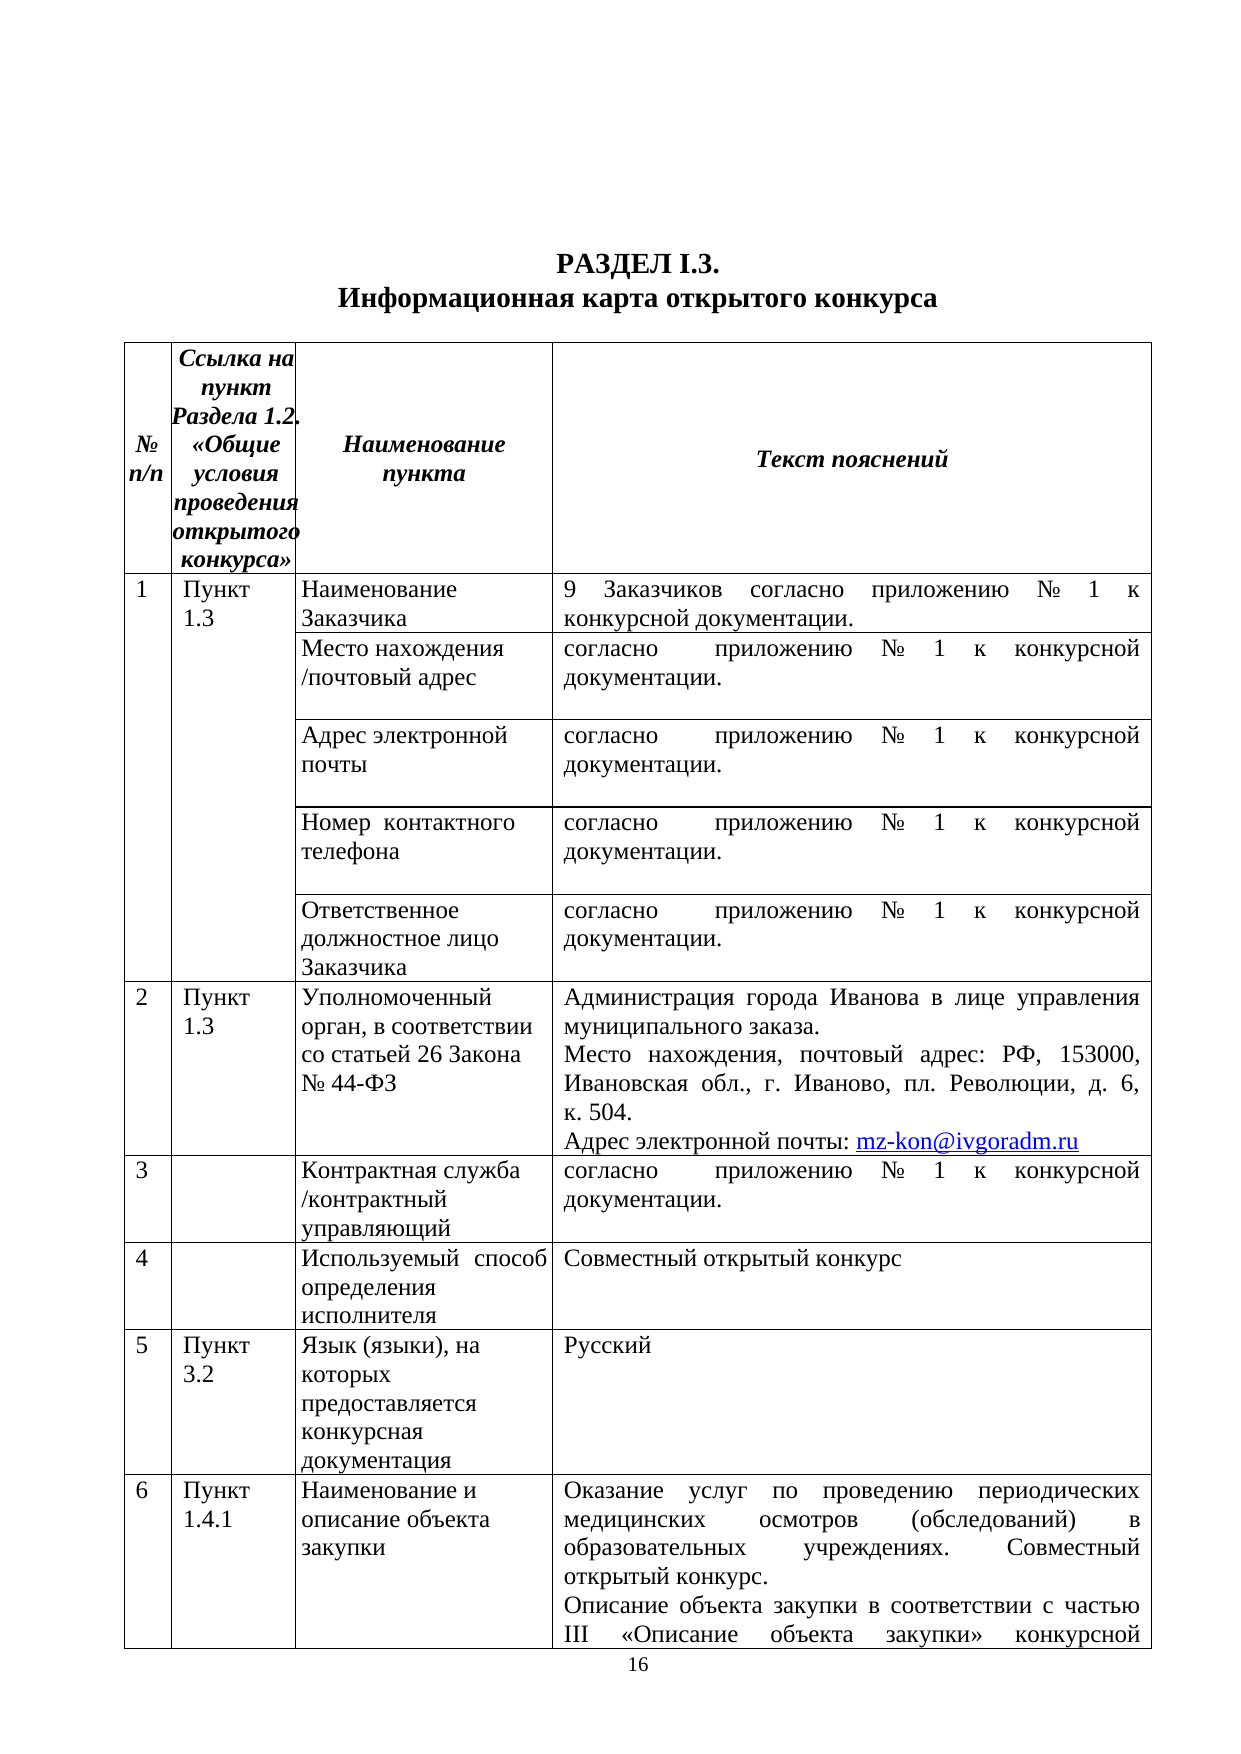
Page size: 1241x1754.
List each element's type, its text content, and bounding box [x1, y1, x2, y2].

table_cell [172, 1243, 295, 1329]
table_header Наименование пункта [296, 343, 552, 573]
table_cell согласно приложению № 1 к конкурсной документации. [553, 720, 1151, 806]
table_cell Место нахождения /почтовый адрес [296, 633, 552, 719]
table_cell согласно приложению № 1 к конкурсной документации. [553, 808, 1151, 894]
table_cell согласно приложению № 1 к конкурсной документации. [553, 633, 1151, 719]
table_cell Пункт 1.3 [172, 982, 295, 1154]
table_cell 4 [125, 1243, 171, 1329]
table_cell 2 [125, 982, 171, 1154]
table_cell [553, 1475, 1151, 1647]
table_cell Уполномоченный орган, в соответствии со статьей 26 Закона № 44-ФЗ [296, 982, 552, 1154]
table_cell 3 [125, 1156, 171, 1242]
table_cell Язык (языки), на которых предоставляется конкурсная документация [296, 1330, 552, 1474]
text Информационная карта открытого конкурса [124, 280, 1152, 313]
table_header Текст пояснений [553, 343, 1151, 573]
table_cell Контрактная служба /контрактный управляющий [296, 1156, 552, 1242]
table_cell [172, 1156, 295, 1242]
text РАЗДЕЛ I.3. [124, 246, 1152, 280]
table_cell согласно приложению № 1 к конкурсной документации. [553, 895, 1151, 981]
table_cell 5 [125, 1330, 171, 1474]
table_cell 1 [125, 574, 171, 981]
table_header Ссылка на пункт Раздела 1.2. «Общие условия проведения открытого конкурса» [172, 343, 295, 573]
table_cell Используемый способ определения исполнителя [296, 1243, 552, 1329]
table_cell Адрес электронной почты [296, 720, 552, 806]
table_header № п/п [125, 343, 171, 573]
table_cell Пункт 1.4.1 [172, 1475, 295, 1647]
table_cell Совместный открытый конкурс [553, 1243, 1151, 1329]
table_cell Номер контактного телефона [296, 808, 552, 894]
table_cell Пункт 1.3 [172, 574, 295, 981]
table_cell 9 Заказчиков согласно приложению № 1 к конкурсной документации. [553, 574, 1151, 632]
table_cell Администрация города Иванова в лице управления муниципального заказа. Место нахождения, почтовый адрес: РФ, 153000, Ивановская обл., г. Иваново, пл. Революции, д. 6, к. 504. Адрес электронной почты: mz-kon@ivgoradm.ru [553, 982, 1151, 1154]
table_cell Ответственное должностное лицо Заказчика [296, 895, 552, 981]
table_cell согласно приложению № 1 к конкурсной документации. [553, 1156, 1151, 1242]
table_cell Пункт 3.2 [172, 1330, 295, 1474]
table_cell Наименование Заказчика [296, 574, 552, 632]
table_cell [296, 1475, 552, 1647]
table_cell 6 [125, 1475, 171, 1647]
table_cell Русский [553, 1330, 1151, 1474]
